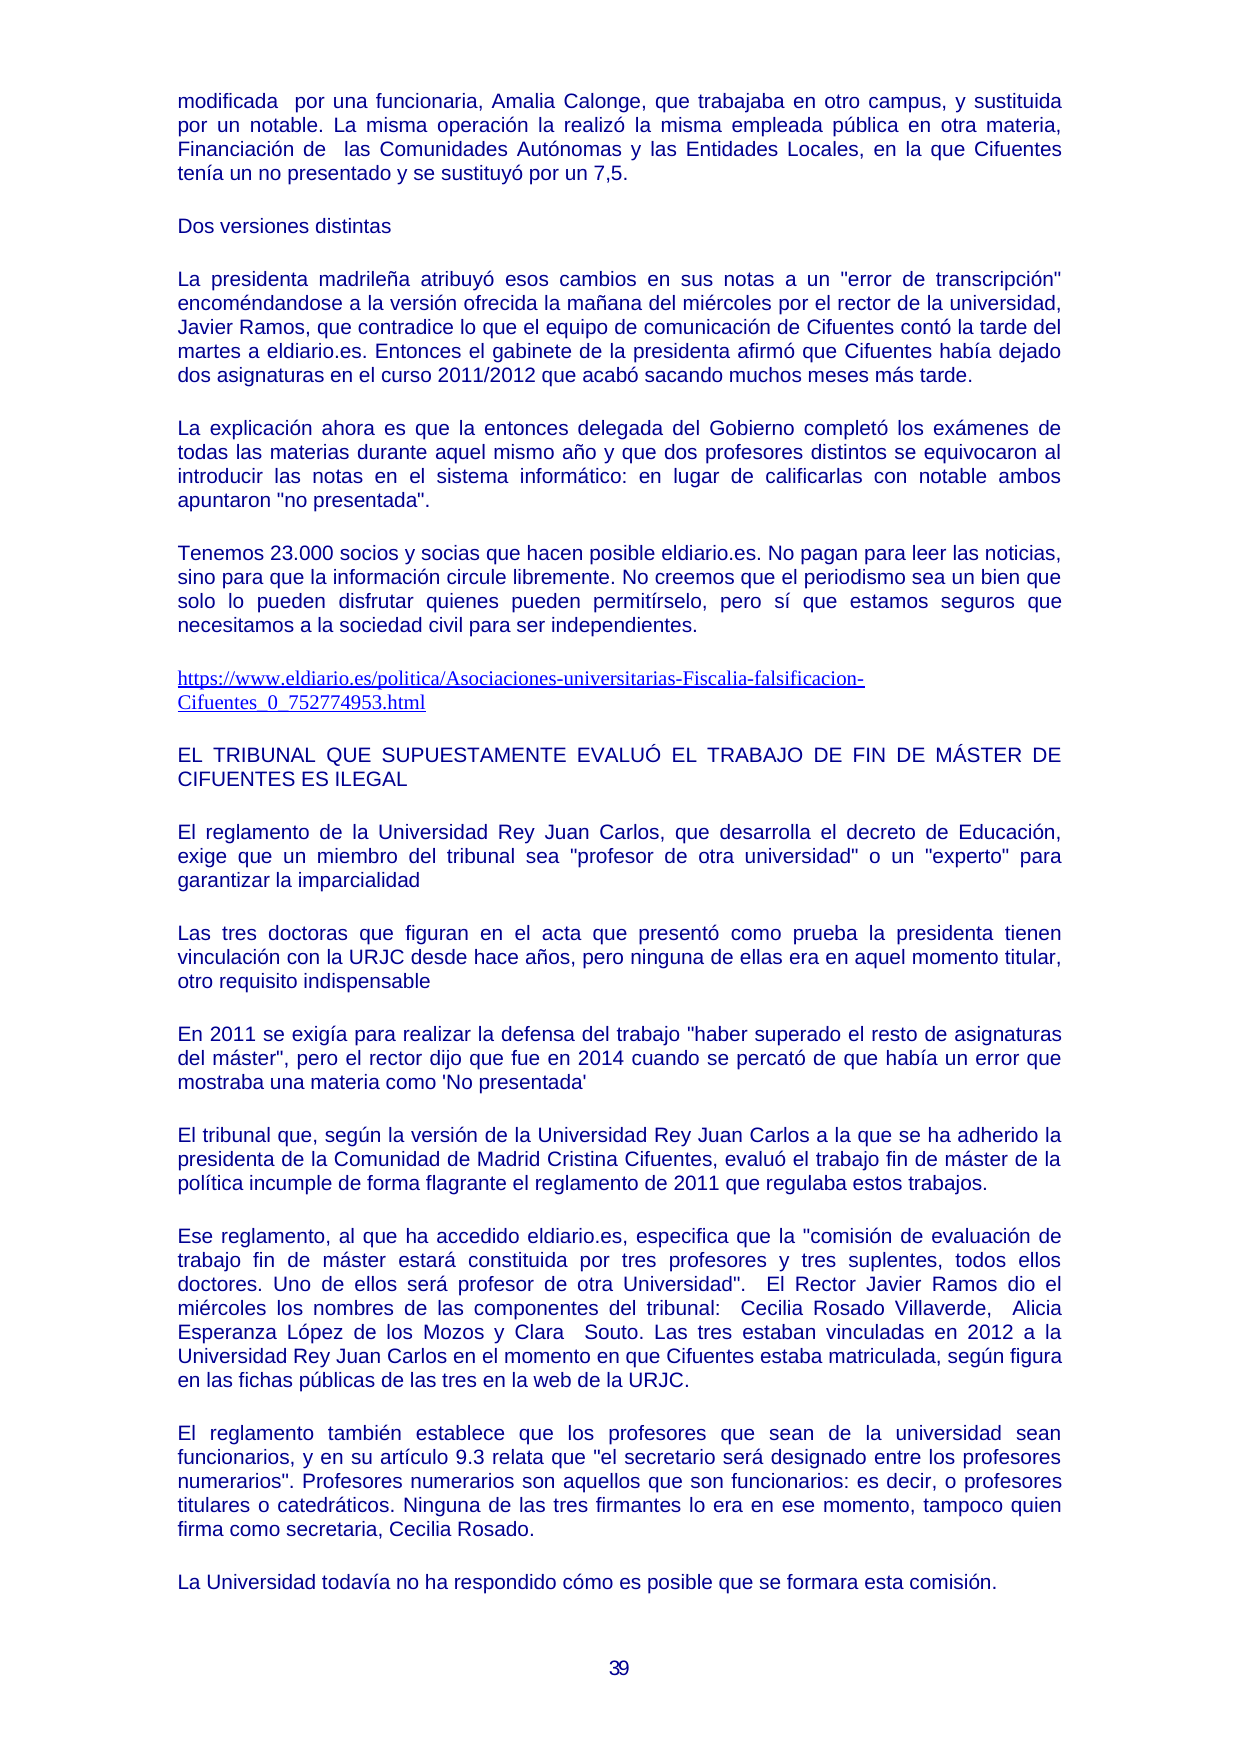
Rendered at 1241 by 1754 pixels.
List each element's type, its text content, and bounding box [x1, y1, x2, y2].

text El reglamento también establece que los profesores que sean de la universidad sean funcionarios, y en su artículo 9.3 relata que "el secretario será designado entre los profesores numerarios". Profesores numerarios son aquellos que son funcionarios: es decir, o profesores titulares o catedráticos. Ninguna de las tres firmantes lo era en ese momento, tampoco quien firma como secretaria, Cecilia Rosado. [177, 1421, 1063, 1541]
text Las tres doctoras que figuran en el acta que presentó como prueba la presidenta tienen vinculación con la URJC desde hace años, pero ninguna de ellas era en aquel momento titular, otro requisito indispensable [177, 921, 1063, 993]
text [177, 89, 1063, 184]
text Tenemos 23.000 socios y socias que hacen posible eldiario.es. No pagan para leer las noticias, sino para que la información circule libremente. No creemos que el periodismo sea un bien que solo lo pueden disfrutar quienes pueden permitírselo, pero sí que estamos seguros que necesitamos a la sociedad civil para ser independientes. [177, 541, 1063, 637]
text Ese reglamento, al que ha accedido eldiario.es, especifica que la "comisión de evaluación de trabajo fin de máster estará constituida por tres profesores y tres suplentes, todos ellos doctores. Uno de ellos será profesor de otra Universidad". El Rector Javier Ramos dio el miércoles los nombres de las componentes del tribunal: Cecilia Rosado Villaverde, Alicia Esperanza López de los Mozos y Clara Souto. Las tres estaban vinculadas en 2012 a la Universidad Rey Juan Carlos en el momento en que Cifuentes estaba matriculada, según figura en las fichas públicas de las tres en la web de la URJC. [177, 1224, 1063, 1392]
text La explicación ahora es que la entonces delegada del Gobierno completó los exámenes de todas las materias durante aquel mismo año y que dos profesores distintos se equivocaron al introducir las notas en el sistema informático: en lugar de calificarlas con notable ambos apuntaron "no presentada". [177, 416, 1063, 512]
text El tribunal que, según la versión de la Universidad Rey Juan Carlos a la que se ha adherido la presidenta de la Comunidad de Madrid Cristina Cifuentes, evaluó el trabajo fin de máster de la política incumple de forma flagrante el reglamento de 2011 que regulaba estos trabajos. [177, 1123, 1063, 1195]
text EL TRIBUNAL QUE SUPUESTAMENTE EVALUÓ EL TRABAJO DE FIN DE MÁSTER DE CIFUENTES ES ILEGAL [177, 743, 1063, 791]
text La Universidad todavía no ha respondido cómo es posible que se formara esta comisión. [177, 1570, 1063, 1594]
text Dos versiones distintas [177, 214, 1063, 238]
text El reglamento de la Universidad Rey Juan Carlos, que desarrolla el decreto de Educación, exige que un miembro del tribunal sea "profesor de otra universidad" o un "experto" para garantizar la imparcialidad [177, 820, 1063, 892]
text https://www.eldiario.es/politica/Asociaciones-universitarias-Fiscalia-falsificacion-Cifuentes_0_752774953.html [177, 666, 1063, 714]
text En 2011 se exigía para realizar la defensa del trabajo "haber superado el resto de asignaturas del máster", pero el rector dijo que fue en 2014 cuando se percató de que había un error que mostraba una materia como 'No presentada' [177, 1022, 1063, 1094]
text La presidenta madrileña atribuyó esos cambios en sus notas a un "error de transcripción" encoméndandose a la versión ofrecida la mañana del miércoles por el rector de la universidad, Javier Ramos, que contradice lo que el equipo de comunicación de Cifuentes contó la tarde del martes a eldiario.es. Entonces el gabinete de la presidenta afirmó que Cifuentes había dejado dos asignaturas en el curso 2011/2012 que acabó sacando muchos meses más tarde. [177, 267, 1063, 387]
